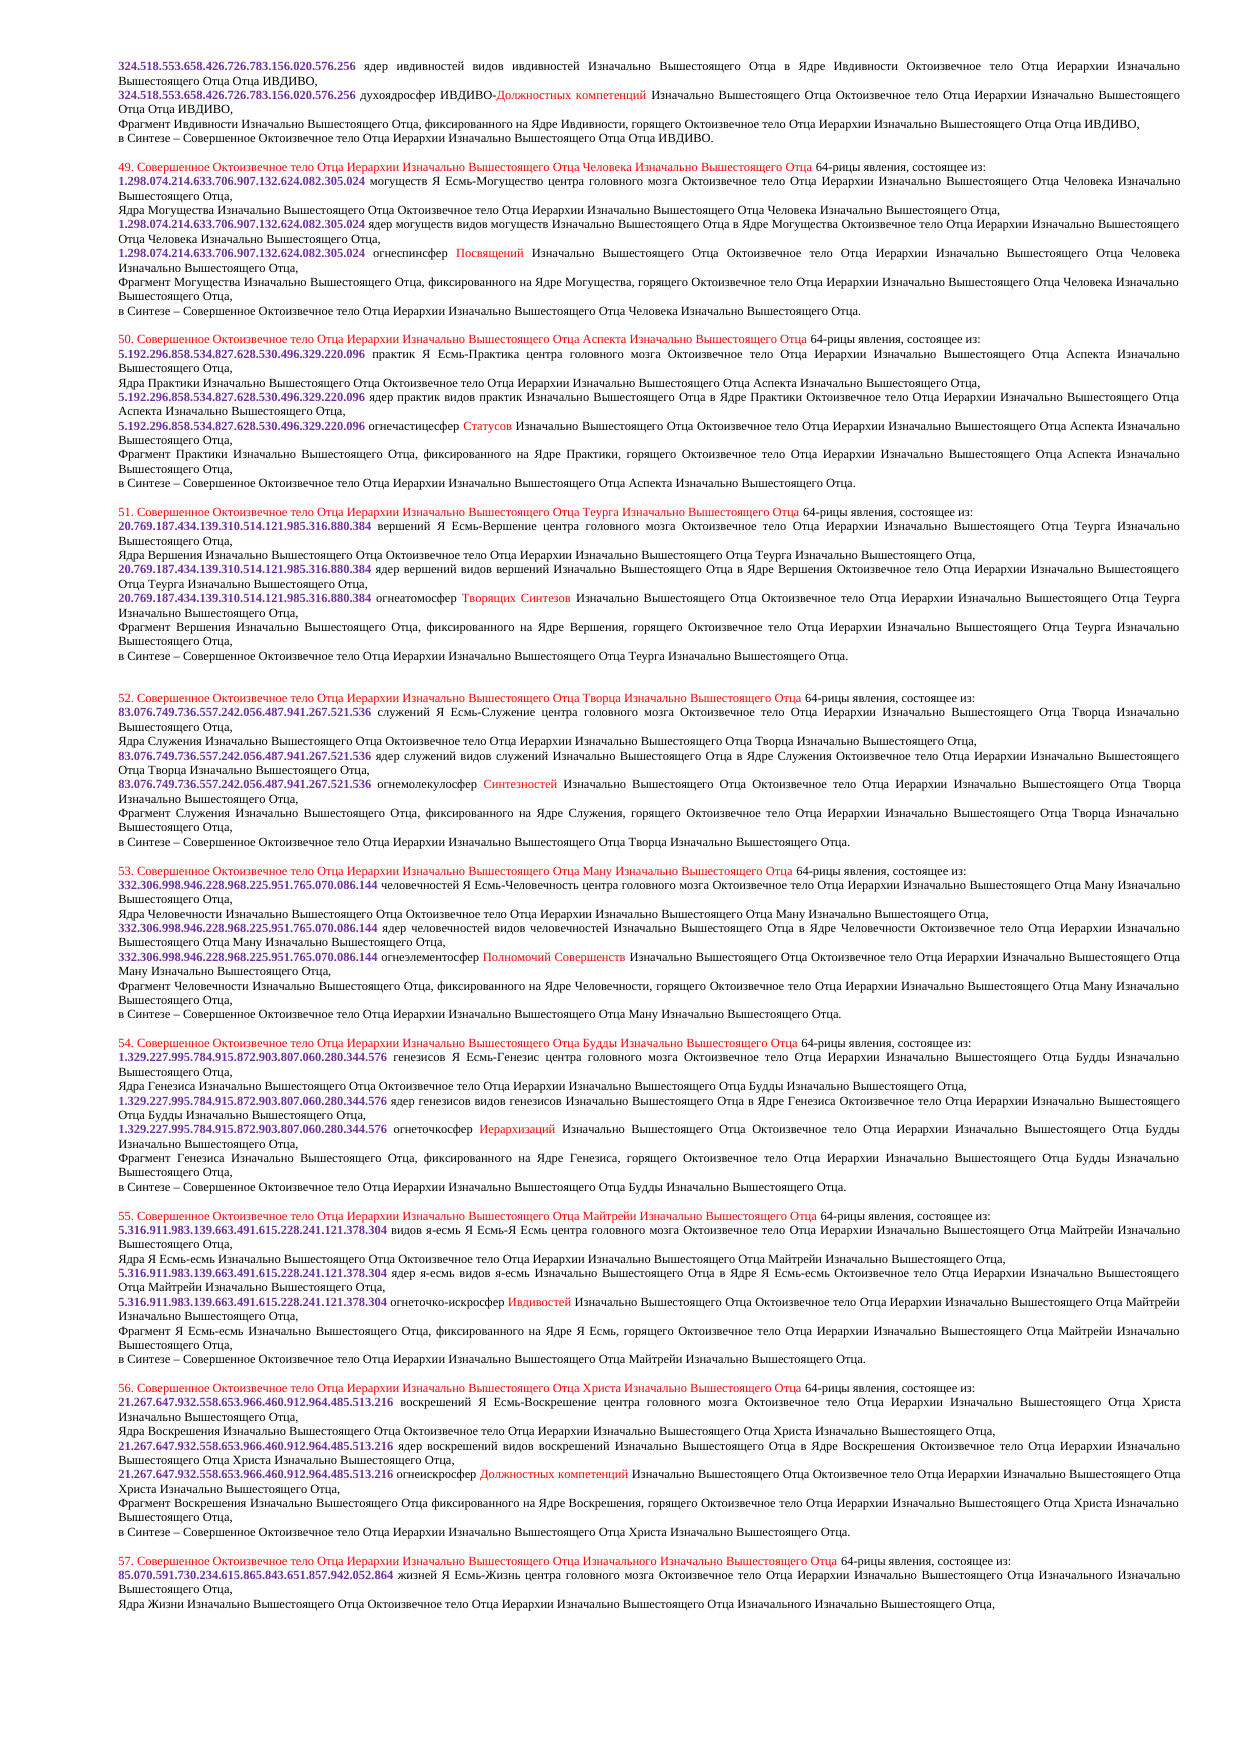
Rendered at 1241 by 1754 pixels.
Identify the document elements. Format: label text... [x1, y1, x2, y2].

text 83.076.749.736.557.242.056.487.941.267.521.536 огнемолекулосфер Синтезностей Изначально Вышестоящего Отца Октоизвечное тело Отца Иерархии Изначально Вышестоящего Отца Творца Изначально Вышестоящего Отца, [118, 777, 1181, 806]
text в Синтезе – Совершенное Октоизвечное тело Отца Иерархии Изначально Вышестоящего Отца Христа Изначально Вышестоящего Отца. [118, 1524, 1181, 1539]
text 20.769.187.434.139.310.514.121.985.316.880.384 ядер вершений видов вершений Изначально Вышестоящего Отца в Ядре Вершения Октоизвечное тело Отца Иерархии Изначально Вышестоящего Отца Теурга Изначально Вышестоящего Отца, [118, 562, 1181, 591]
text в Синтезе – Совершенное Октоизвечное тело Отца Иерархии Изначально Вышестоящего Отца Майтрейи Изначально Вышестоящего Отца. [118, 1352, 1181, 1366]
text 1.298.074.214.633.706.907.132.624.082.305.024 ядер могуществ видов могуществ Изначально Вышестоящего Отца в Ядре Могущества Октоизвечное тело Отца Иерархии Изначально Вышестоящего Отца Человека Изначально Вышестоящего Отца, [118, 217, 1181, 246]
text в Синтезе – Совершенное Октоизвечное тело Отца Иерархии Изначально Вышестоящего Отца Теурга Изначально Вышестоящего Отца. [118, 648, 1181, 663]
text 5.316.911.983.139.663.491.615.228.241.121.378.304 огнеточко-искросфер Ивдивостей Изначально Вышестоящего Отца Октоизвечное тело Отца Иерархии Изначально Вышестоящего Отца Майтрейи Изначально Вышестоящего Отца, [118, 1294, 1181, 1323]
text 1.329.227.995.784.915.872.903.807.060.280.344.576 ядер генезисов видов генезисов Изначально Вышестоящего Отца в Ядре Генезиса Октоизвечное тело Отца Иерархии Изначально Вышестоящего Отца Будды Изначально Вышестоящего Отца, [118, 1093, 1181, 1122]
text в Синтезе – Совершенное Октоизвечное тело Отца Иерархии Изначально Вышестоящего Отца Будды Изначально Вышестоящего Отца. [118, 1179, 1181, 1194]
text 5.316.911.983.139.663.491.615.228.241.121.378.304 видов я-есмь Я Есмь-Я Есмь центра головного мозга Октоизвечное тело Отца Иерархии Изначально Вышестоящего Отца Майтрейи Изначально Вышестоящего Отца, [118, 1223, 1181, 1251]
text 21.267.647.932.558.653.966.460.912.964.485.513.216 огнеискросфер Должностных компетенций Изначально Вышестоящего Отца Октоизвечное тело Отца Иерархии Изначально Вышестоящего Отца Христа Изначально Вышестоящего Отца, [118, 1467, 1181, 1496]
text Ядра Могущества Изначально Вышестоящего Отца Октоизвечное тело Отца Иерархии Изначально Вышестоящего Отца Человека Изначально Вышестоящего Отца, [118, 203, 1181, 217]
text 21.267.647.932.558.653.966.460.912.964.485.513.216 ядер воскрешений видов воскрешений Изначально Вышестоящего Отца в Ядре Воскрешения Октоизвечное тело Отца Иерархии Изначально Вышестоящего Отца Христа Изначально Вышестоящего Отца, [118, 1438, 1181, 1467]
text 1.329.227.995.784.915.872.903.807.060.280.344.576 генезисов Я Есмь-Генезис центра головного мозга Октоизвечное тело Отца Иерархии Изначально Вышестоящего Отца Будды Изначально Вышестоящего Отца, [118, 1050, 1181, 1079]
text Фрагмент Воскрешения Изначально Вышестоящего Отца фиксированного на Ядре Воскрешения, горящего Октоизвечное тело Отца Иерархии Изначально Вышестоящего Отца Христа Изначально Вышестоящего Отца, [118, 1496, 1181, 1524]
text 51. Совершенное Октоизвечное тело Отца Иерархии Изначально Вышестоящего Отца Теурга Изначально Вышестоящего Отца 64-рицы явления, состоящее из: [118, 505, 1181, 519]
text в Синтезе – Совершенное Октоизвечное тело Отца Иерархии Изначально Вышестоящего Отца Ману Изначально Вышестоящего Отца. [118, 1007, 1181, 1021]
text 324.518.553.658.426.726.783.156.020.576.256 ядер ивдивностей видов ивдивностей Изначально Вышестоящего Отца в Ядре Ивдивности Октоизвечное тело Отца Иерархии Изначально Вышестоящего Отца Отца ИВДИВО, [118, 59, 1181, 88]
text 5.316.911.983.139.663.491.615.228.241.121.378.304 ядер я-есмь видов я-есмь Изначально Вышестоящего Отца в Ядре Я Есмь-есмь Октоизвечное тело Отца Иерархии Изначально Вышестоящего Отца Майтрейи Изначально Вышестоящего Отца, [118, 1266, 1181, 1294]
text 332.306.998.946.228.968.225.951.765.070.086.144 человечностей Я Есмь-Человечность центра головного мозга Октоизвечное тело Отца Иерархии Изначально Вышестоящего Отца Ману Изначально Вышестоящего Отца, [118, 878, 1181, 906]
text 83.076.749.736.557.242.056.487.941.267.521.536 ядер служений видов служений Изначально Вышестоящего Отца в Ядре Служения Октоизвечное тело Отца Иерархии Изначально Вышестоящего Отца Творца Изначально Вышестоящего Отца, [118, 748, 1181, 777]
text 85.070.591.730.234.615.865.843.651.857.942.052.864 жизней Я Есмь-Жизнь центра головного мозга Октоизвечное тело Отца Иерархии Изначально Вышестоящего Отца Изначального Изначально Вышестоящего Отца, [118, 1568, 1181, 1596]
text 5.192.296.858.534.827.628.530.496.329.220.096 практик Я Есмь-Практика центра головного мозга Октоизвечное тело Отца Иерархии Изначально Вышестоящего Отца Аспекта Изначально Вышестоящего Отца, [118, 347, 1181, 375]
text 83.076.749.736.557.242.056.487.941.267.521.536 служений Я Есмь-Служение центра головного мозга Октоизвечное тело Отца Иерархии Изначально Вышестоящего Отца Творца Изначально Вышестоящего Отца, [118, 705, 1181, 734]
text Фрагмент Вершения Изначально Вышестоящего Отца, фиксированного на Ядре Вершения, горящего Октоизвечное тело Отца Иерархии Изначально Вышестоящего Отца Теурга Изначально Вышестоящего Отца, [118, 620, 1181, 648]
text 1.329.227.995.784.915.872.903.807.060.280.344.576 огнеточкосфер Иерархизаций Изначально Вышестоящего Отца Октоизвечное тело Отца Иерархии Изначально Вышестоящего Отца Будды Изначально Вышестоящего Отца, [118, 1122, 1181, 1151]
text 5.192.296.858.534.827.628.530.496.329.220.096 ядер практик видов практик Изначально Вышестоящего Отца в Ядре Практики Октоизвечное тело Отца Иерархии Изначально Вышестоящего Отца Аспекта Изначально Вышестоящего Отца, [118, 390, 1181, 418]
text 1.298.074.214.633.706.907.132.624.082.305.024 могуществ Я Есмь-Могущество центра головного мозга Октоизвечное тело Отца Иерархии Изначально Вышестоящего Отца Человека Изначально Вышестоящего Отца, [118, 174, 1181, 203]
text в Синтезе – Совершенное Октоизвечное тело Отца Иерархии Изначально Вышестоящего Отца Аспекта Изначально Вышестоящего Отца. [118, 476, 1181, 490]
text Фрагмент Генезиса Изначально Вышестоящего Отца, фиксированного на Ядре Генезиса, горящего Октоизвечное тело Отца Иерархии Изначально Вышестоящего Отца Будды Изначально Вышестоящего Отца, [118, 1151, 1181, 1179]
text 56. Совершенное Октоизвечное тело Отца Иерархии Изначально Вышестоящего Отца Христа Изначально Вышестоящего Отца 64-рицы явления, состоящее из: [118, 1381, 1181, 1395]
text Фрагмент Ивдивности Изначально Вышестоящего Отца, фиксированного на Ядре Ивдивности, горящего Октоизвечное тело Отца Иерархии Изначально Вышестоящего Отца Отца ИВДИВО, [118, 117, 1181, 131]
text 49. Совершенное Октоизвечное тело Отца Иерархии Изначально Вышестоящего Отца Человека Изначально Вышестоящего Отца 64-рицы явления, состоящее из: [118, 160, 1181, 174]
text 57. Совершенное Октоизвечное тело Отца Иерархии Изначально Вышестоящего Отца Изначального Изначально Вышестоящего Отца 64-рицы явления, состоящее из: [118, 1553, 1181, 1568]
text 53. Совершенное Октоизвечное тело Отца Иерархии Изначально Вышестоящего Отца Ману Изначально Вышестоящего Отца 64-рицы явления, состоящее из: [118, 863, 1181, 878]
text Ядра Генезиса Изначально Вышестоящего Отца Октоизвечное тело Отца Иерархии Изначально Вышестоящего Отца Будды Изначально Вышестоящего Отца, [118, 1079, 1181, 1093]
text 52. Совершенное Октоизвечное тело Отца Иерархии Изначально Вышестоящего Отца Творца Изначально Вышестоящего Отца 64-рицы явления, состоящее из: [118, 691, 1181, 705]
text 55. Совершенное Октоизвечное тело Отца Иерархии Изначально Вышестоящего Отца Майтрейи Изначально Вышестоящего Отца 64-рицы явления, состоящее из: [118, 1208, 1181, 1223]
text в Синтезе – Совершенное Октоизвечное тело Отца Иерархии Изначально Вышестоящего Отца Человека Изначально Вышестоящего Отца. [118, 303, 1181, 318]
text Ядра Воскрешения Изначально Вышестоящего Отца Октоизвечное тело Отца Иерархии Изначально Вышестоящего Отца Христа Изначально Вышестоящего Отца, [118, 1424, 1181, 1438]
text Фрагмент Я Есмь-есмь Изначально Вышестоящего Отца, фиксированного на Ядре Я Есмь, горящего Октоизвечное тело Отца Иерархии Изначально Вышестоящего Отца Майтрейи Изначально Вышестоящего Отца, [118, 1323, 1181, 1352]
text Ядра Я Есмь-есмь Изначально Вышестоящего Отца Октоизвечное тело Отца Иерархии Изначально Вышестоящего Отца Майтрейи Изначально Вышестоящего Отца, [118, 1251, 1181, 1266]
text 1.298.074.214.633.706.907.132.624.082.305.024 огнеспинсфер Посвящений Изначально Вышестоящего Отца Октоизвечное тело Отца Иерархии Изначально Вышестоящего Отца Человека Изначально Вышестоящего Отца, [118, 246, 1181, 275]
text 5.192.296.858.534.827.628.530.496.329.220.096 огнечастицесфер Статусов Изначально Вышестоящего Отца Октоизвечное тело Отца Иерархии Изначально Вышестоящего Отца Аспекта Изначально Вышестоящего Отца, [118, 418, 1181, 447]
text Фрагмент Могущества Изначально Вышестоящего Отца, фиксированного на Ядре Могущества, горящего Октоизвечное тело Отца Иерархии Изначально Вышестоящего Отца Человека Изначально Вышестоящего Отца, [118, 275, 1181, 303]
text в Синтезе – Совершенное Октоизвечное тело Отца Иерархии Изначально Вышестоящего Отца Творца Изначально Вышестоящего Отца. [118, 834, 1181, 849]
text 21.267.647.932.558.653.966.460.912.964.485.513.216 воскрешений Я Есмь-Воскрешение центра головного мозга Октоизвечное тело Отца Иерархии Изначально Вышестоящего Отца Христа Изначально Вышестоящего Отца, [118, 1395, 1181, 1424]
text Ядра Вершения Изначально Вышестоящего Отца Октоизвечное тело Отца Иерархии Изначально Вышестоящего Отца Теурга Изначально Вышестоящего Отца, [118, 548, 1181, 562]
text 324.518.553.658.426.726.783.156.020.576.256 духоядросфер ИВДИВО-Должностных компетенций Изначально Вышестоящего Отца Октоизвечное тело Отца Иерархии Изначально Вышестоящего Отца Отца ИВДИВО, [118, 88, 1181, 117]
text 20.769.187.434.139.310.514.121.985.316.880.384 огнеатомосфер Творящих Синтезов Изначально Вышестоящего Отца Октоизвечное тело Отца Иерархии Изначально Вышестоящего Отца Теурга Изначально Вышестоящего Отца, [118, 591, 1181, 620]
text Фрагмент Человечности Изначально Вышестоящего Отца, фиксированного на Ядре Человечности, горящего Октоизвечное тело Отца Иерархии Изначально Вышестоящего Отца Ману Изначально Вышестоящего Отца, [118, 978, 1181, 1007]
text Ядра Жизни Изначально Вышестоящего Отца Октоизвечное тело Отца Иерархии Изначально Вышестоящего Отца Изначального Изначально Вышестоящего Отца, [118, 1596, 1181, 1611]
text Ядра Человечности Изначально Вышестоящего Отца Октоизвечное тело Отца Иерархии Изначально Вышестоящего Отца Ману Изначально Вышестоящего Отца, [118, 906, 1181, 921]
text 50. Совершенное Октоизвечное тело Отца Иерархии Изначально Вышестоящего Отца Аспекта Изначально Вышестоящего Отца 64-рицы явления, состоящее из: [118, 332, 1181, 347]
text Ядра Служения Изначально Вышестоящего Отца Октоизвечное тело Отца Иерархии Изначально Вышестоящего Отца Творца Изначально Вышестоящего Отца, [118, 734, 1181, 748]
text 332.306.998.946.228.968.225.951.765.070.086.144 ядер человечностей видов человечностей Изначально Вышестоящего Отца в Ядре Человечности Октоизвечное тело Отца Иерархии Изначально Вышестоящего Отца Ману Изначально Вышестоящего Отца, [118, 921, 1181, 949]
text 332.306.998.946.228.968.225.951.765.070.086.144 огнеэлементосфер Полномочий Совершенств Изначально Вышестоящего Отца Октоизвечное тело Отца Иерархии Изначально Вышестоящего Отца Ману Изначально Вышестоящего Отца, [118, 949, 1181, 978]
text 20.769.187.434.139.310.514.121.985.316.880.384 вершений Я Есмь-Вершение центра головного мозга Октоизвечное тело Отца Иерархии Изначально Вышестоящего Отца Теурга Изначально Вышестоящего Отца, [118, 519, 1181, 548]
text в Синтезе – Совершенное Октоизвечное тело Отца Иерархии Изначально Вышестоящего Отца Отца ИВДИВО. [118, 131, 1181, 145]
text Фрагмент Служения Изначально Вышестоящего Отца, фиксированного на Ядре Служения, горящего Октоизвечное тело Отца Иерархии Изначально Вышестоящего Отца Творца Изначально Вышестоящего Отца, [118, 806, 1181, 834]
text Фрагмент Практики Изначально Вышестоящего Отца, фиксированного на Ядре Практики, горящего Октоизвечное тело Отца Иерархии Изначально Вышестоящего Отца Аспекта Изначально Вышестоящего Отца, [118, 447, 1181, 476]
text 54. Совершенное Октоизвечное тело Отца Иерархии Изначально Вышестоящего Отца Будды Изначально Вышестоящего Отца 64-рицы явления, состоящее из: [118, 1036, 1181, 1050]
text Ядра Практики Изначально Вышестоящего Отца Октоизвечное тело Отца Иерархии Изначально Вышестоящего Отца Аспекта Изначально Вышестоящего Отца, [118, 375, 1181, 390]
